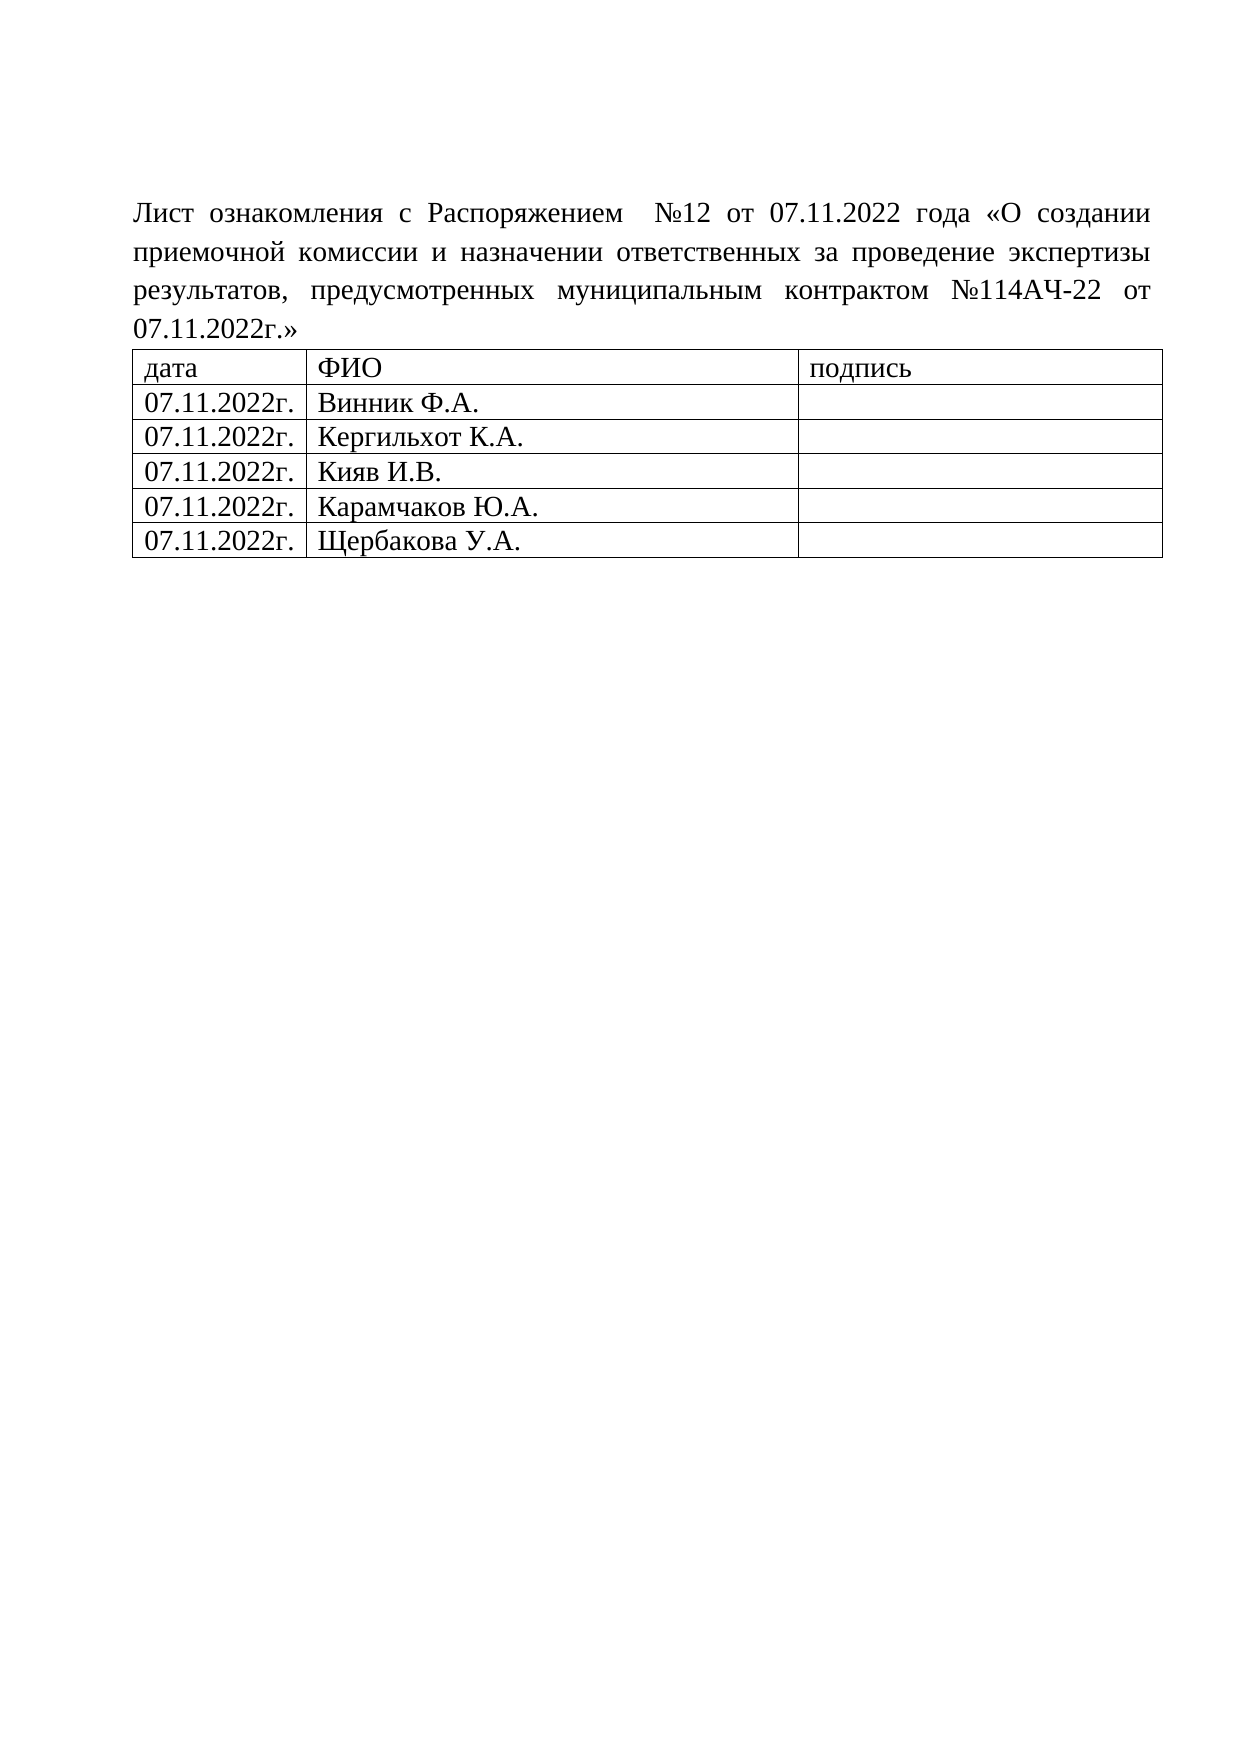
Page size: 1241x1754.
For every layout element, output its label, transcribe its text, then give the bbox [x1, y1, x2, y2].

table_cell 07.11.2022г. [133, 385, 306, 418]
table_header дата [133, 350, 306, 384]
table_cell 07.11.2022г. [133, 489, 306, 522]
table_cell Винник Ф.А. [307, 385, 798, 418]
table_cell Кергильхот К.А. [307, 420, 798, 453]
table_cell [799, 420, 1162, 453]
table_header ФИО [307, 350, 798, 384]
table_cell [799, 385, 1162, 418]
table_cell 07.11.2022г. [133, 523, 306, 557]
table_cell Карамчаков Ю.А. [307, 489, 798, 522]
table_cell [799, 523, 1162, 557]
table_cell [799, 454, 1162, 488]
table_header подпись [799, 350, 1162, 384]
table_cell 07.11.2022г. [133, 420, 306, 453]
table_cell [799, 489, 1162, 522]
table_cell Кияв И.В. [307, 454, 798, 488]
text Лист ознакомления с Распоряжением №12 от 07.11.2022 года «О создании приемочной комиссии и назначении ответственных за проведение экспертизы результатов, предусмотренных муниципальным контрактом №114АЧ-22 от 07.11.2022г.» [133, 195, 1152, 344]
table_cell 07.11.2022г. [133, 454, 306, 488]
table_cell Щербакова У.А. [307, 523, 798, 557]
